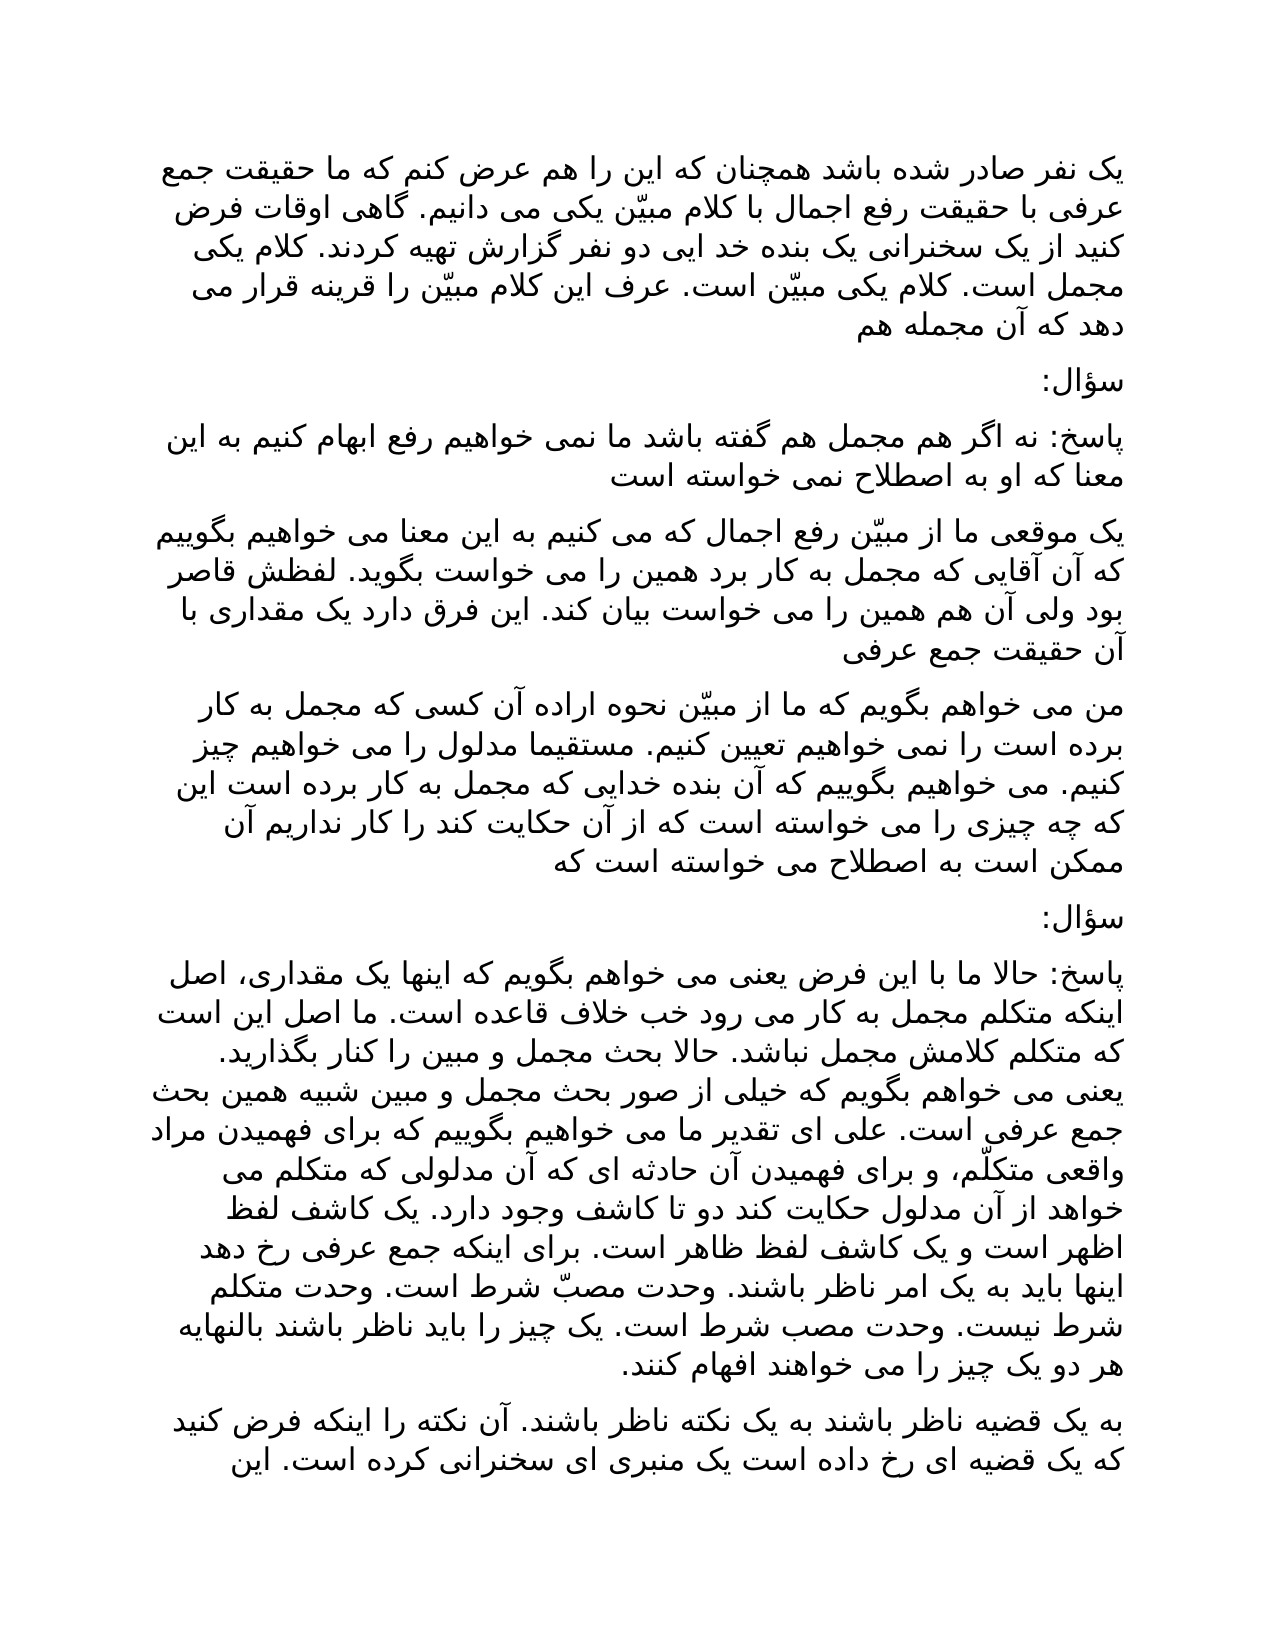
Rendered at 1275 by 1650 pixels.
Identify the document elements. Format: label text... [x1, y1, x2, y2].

text پاسخ: حالا ما با این فرض یعنی می خواهم بگویم که اینها یک مقداری، اصل اینکه متکلم مجمل به کار می رود خب خلاف قاعده است. ما اصل این است که متکلم کلامش مجمل نباشد. حالا بحث مجمل و مبین را کنار بگذارید. یعنی می خواهم بگویم که خیلی از صور بحث مجمل و مبین شبیه همین بحث جمع عرفی است. علی ای تقدیر ما می خواهیم بگوییم که برای فهمیدن مراد واقعی متکلّم، و برای فهمیدن آن حادثه ای که آن مدلولی که متکلم می خواهد از آن مدلول حکایت کند دو تا کاشف وجود دارد. یک کاشف لفظ اظهر است و یک کاشف لفظ ظاهر است. برای اینکه جمع عرفی رخ دهد اینها باید به یک امر ناظر باشند. وحدت مصبّ شرط است. وحدت متکلم شرط نیست. وحدت مصب شرط است. یک چیز را باید ناظر باشند بالنهایه هر دو یک چیز را می خواهند افهام کنند. [150, 955, 1125, 1383]
text پاسخ: نه اگر هم مجمل هم گفته باشد ما نمی خواهیم رفع ابهام کنیم به این معنا که او به اصطلاح نمی خواسته است [150, 418, 1125, 494]
text من می خواهم بگویم که ما از مبیّن نحوه اراده آن کسی که مجمل به کار برده است را نمی خواهیم تعیین کنیم. مستقیما مدلول را می خواهیم چیز کنیم. می خواهیم بگوییم که آن بنده خدایی که مجمل به کار برده است این که چه چیزی را می خواسته است که از آن حکایت کند را کار نداریم آن ممکن است به اصطلاح می خواسته است که [150, 687, 1125, 880]
text سؤال: [150, 899, 1125, 936]
text سؤال: [150, 362, 1125, 399]
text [150, 1402, 1125, 1478]
text یک موقعی ما از مبیّن رفع اجمال که می کنیم به این معنا می خواهیم بگوییم که آن آقایی که مجمل به کار برد همین را می خواست بگوید. لفظش قاصر بود ولی آن هم همین را می خواست بیان کند. این فرق دارد یک مقداری با آن حقیقت جمع عرفی [150, 513, 1125, 667]
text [150, 150, 1125, 343]
